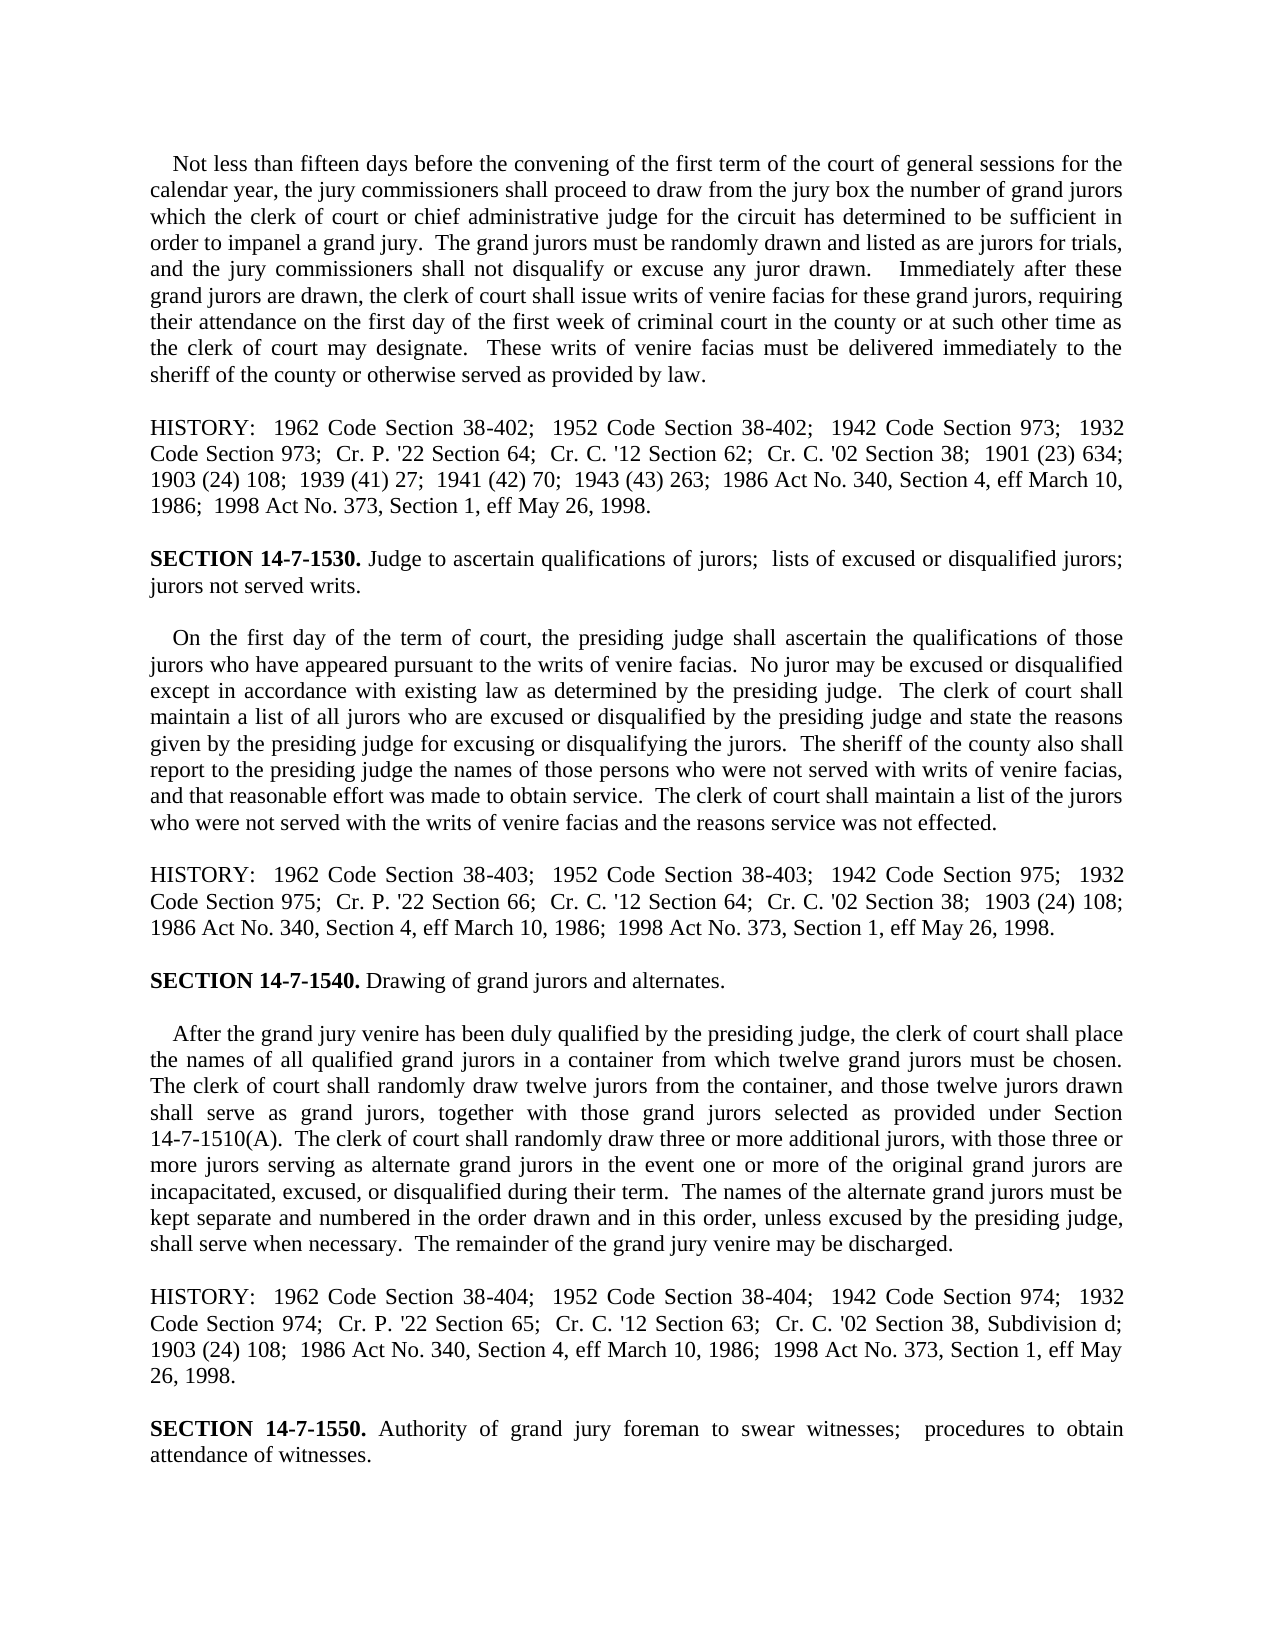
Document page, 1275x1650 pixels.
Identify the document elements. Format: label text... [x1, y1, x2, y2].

text HISTORY: 1962 Code Section 38-403; 1952 Code Section 38-403; 1942 Code Section 975; 1932 Code Section 975; Cr. P. '22 Section 66; Cr. C. '12 Section 64; Cr. C. '02 Section 38; 1903 (24) 108; 1986 Act No. 340, Section 4, eff March 10, 1986; 1998 Act No. 373, Section 1, eff May 26, 1998. [150, 862, 1125, 941]
text SECTION 14-7-1540. Drawing of grand jurors and alternates. [150, 967, 1125, 993]
text HISTORY: 1962 Code Section 38-402; 1952 Code Section 38-402; 1942 Code Section 973; 1932 Code Section 973; Cr. P. '22 Section 64; Cr. C. '12 Section 62; Cr. C. '02 Section 38; 1901 (23) 634; 1903 (24) 108; 1939 (41) 27; 1941 (42) 70; 1943 (43) 263; 1986 Act No. 340, Section 4, eff March 10, 1986; 1998 Act No. 373, Section 1, eff May 26, 1998. [150, 413, 1125, 519]
text SECTION 14-7-1550. Authority of grand jury foreman to swear witnesses; procedures to obtain attendance of witnesses. [150, 1415, 1125, 1468]
text HISTORY: 1962 Code Section 38-404; 1952 Code Section 38-404; 1942 Code Section 974; 1932 Code Section 974; Cr. P. '22 Section 65; Cr. C. '12 Section 63; Cr. C. '02 Section 38, Subdivision d; 1903 (24) 108; 1986 Act No. 340, Section 4, eff March 10, 1986; 1998 Act No. 373, Section 1, eff May 26, 1998. [150, 1283, 1125, 1389]
text Not less than fifteen days before the convening of the first term of the court of general sessions for the calendar year, the jury commissioners shall proceed to draw from the jury box the number of grand jurors which the clerk of court or chief administrative judge for the circuit has determined to be sufficient in order to impanel a grand jury. The grand jurors must be randomly drawn and listed as are jurors for trials, and the jury commissioners shall not disqualify or excuse any juror drawn. Immediately after these grand jurors are drawn, the clerk of court shall issue writs of venire facias for these grand jurors, requiring their attendance on the first day of the first week of criminal court in the county or at such other time as the clerk of court may designate. These writs of venire facias must be delivered immediately to the sheriff of the county or otherwise served as provided by law. [150, 150, 1125, 387]
text After the grand jury venire has been duly qualified by the presiding judge, the clerk of court shall place the names of all qualified grand jurors in a container from which twelve grand jurors must be chosen. The clerk of court shall randomly draw twelve jurors from the container, and those twelve jurors drawn shall serve as grand jurors, together with those grand jurors selected as provided under Section 14-7-1510(A). The clerk of court shall randomly draw three or more additional jurors, with those three or more jurors serving as alternate grand jurors in the event one or more of the original grand jurors are incapacitated, excused, or disqualified during their term. The names of the alternate grand jurors must be kept separate and numbered in the order drawn and in this order, unless excused by the presiding judge, shall serve when necessary. The remainder of the grand jury venire may be discharged. [150, 1020, 1125, 1257]
text SECTION 14-7-1530. Judge to ascertain qualifications of jurors; lists of excused or disqualified jurors; jurors not served writs. [150, 545, 1125, 598]
text On the first day of the term of court, the presiding judge shall ascertain the qualifications of those jurors who have appeared pursuant to the writs of venire facias. No juror may be excused or disqualified except in accordance with existing law as determined by the presiding judge. The clerk of court shall maintain a list of all jurors who are excused or disqualified by the presiding judge and state the reasons given by the presiding judge for excusing or disqualifying the jurors. The sheriff of the county also shall report to the presiding judge the names of those persons who were not served with writs of venire facias, and that reasonable effort was made to obtain service. The clerk of court shall maintain a list of the jurors who were not served with the writs of venire facias and the reasons service was not effected. [150, 624, 1125, 835]
